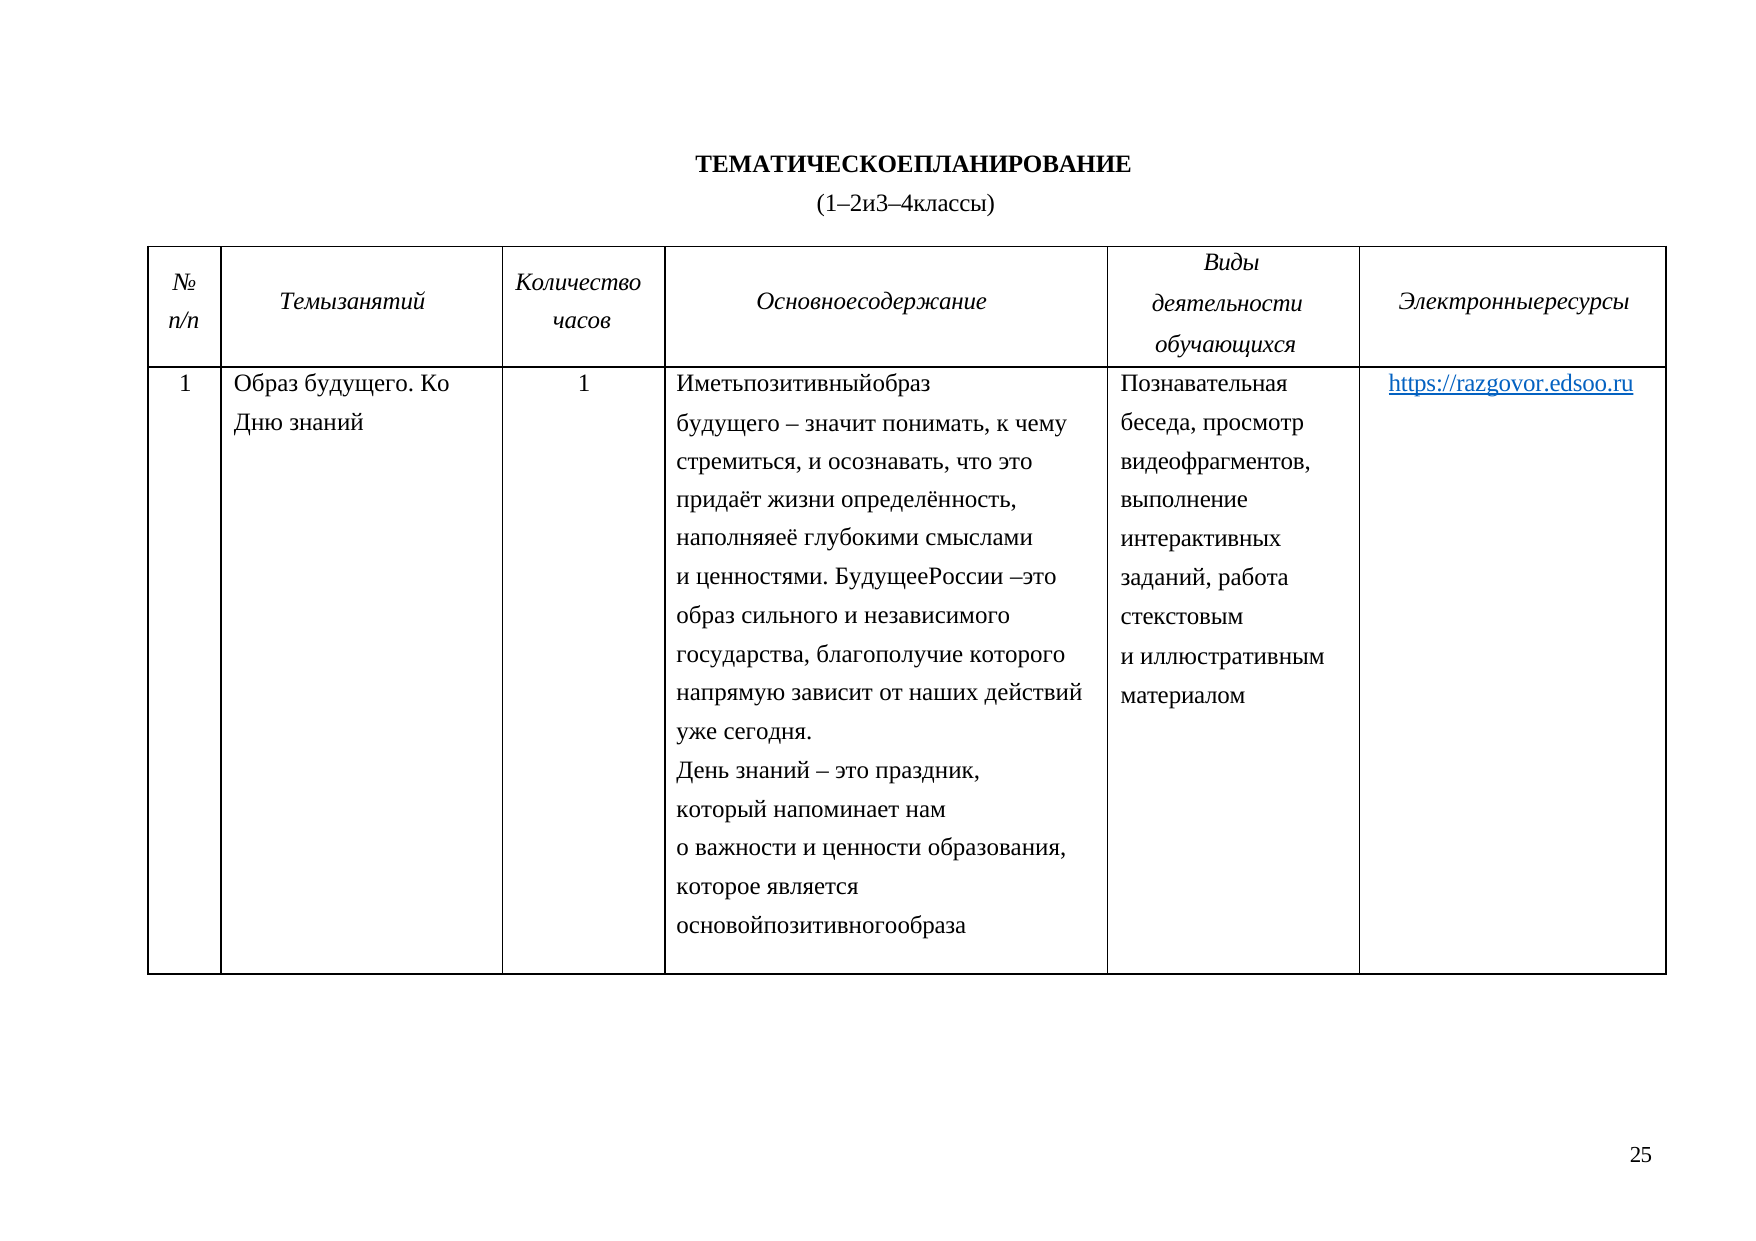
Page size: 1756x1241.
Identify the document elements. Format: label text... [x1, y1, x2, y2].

table_cell https://razgovor.edsoo.ru [1360, 368, 1665, 973]
subtitle ТЕМАТИЧЕСКОЕПЛАНИРОВАНИЕ [148, 149, 1678, 177]
table_cell 1 [149, 368, 220, 973]
table_header № п/п [149, 247, 220, 366]
table_header Количество часов [503, 247, 664, 366]
table_header Виды деятельности обучающихся [1108, 247, 1359, 366]
table_header Электронныересурсы [1360, 247, 1665, 366]
text (1–2и3–4классы) [133, 188, 1678, 216]
table_cell Познавательная беседа, просмотр видеофрагментов, выполнение интерактивных заданий, работа стекстовым и иллюстративным материалом [1108, 368, 1359, 973]
table_cell Образ будущего. Ко Дню знаний [222, 368, 502, 973]
table_header Темызанятий [222, 247, 502, 366]
table_cell 1 [503, 368, 664, 973]
table_header Основноесодержание [666, 247, 1107, 366]
table_cell Иметьпозитивныйобраз будущего – значит понимать, к чему стремиться, и осознавать, что это придаёт жизни определённость, наполняяеё глубокими смыслами и ценностями. БудущееРоссии –это образ сильного и независимого государства, благополучие которого напрямую зависит от наших действий уже сегодня. День знаний – это праздник, который напоминает нам о важности и ценности образования, которое является основойпозитивногообраза [666, 368, 1107, 973]
